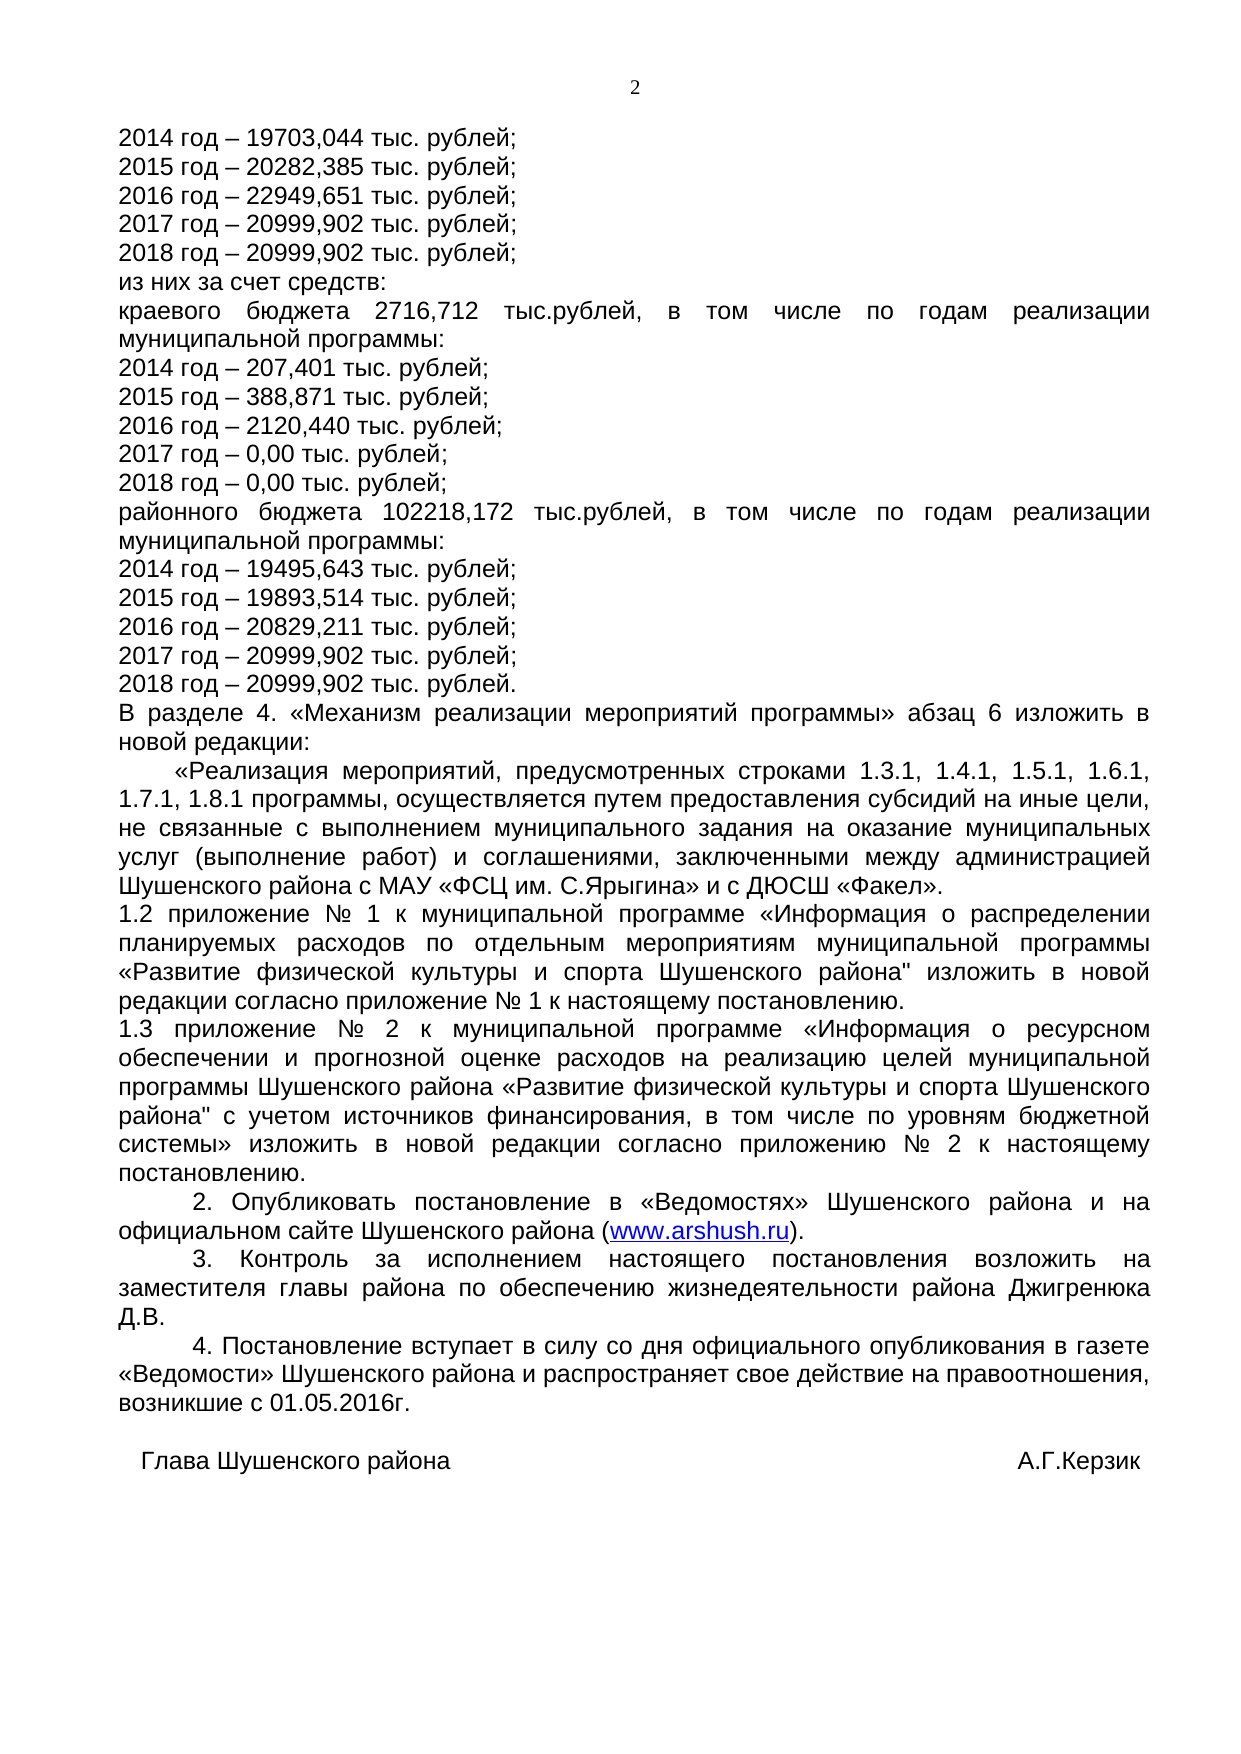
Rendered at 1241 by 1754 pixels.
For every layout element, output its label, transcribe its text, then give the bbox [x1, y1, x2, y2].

text 1.2 приложение № 1 к муниципальной программе «Информация о распределении планируемых расходов по отдельным мероприятиям муниципальной программы «Развитие физической культуры и спорта Шушенского района" изложить в новой редакции согласно приложение № 1 к настоящему постановлению. [118, 899, 1152, 1014]
text 2014 год – 207,401 тыс. рублей; [118, 353, 1152, 382]
table_header А.Г.Керзик [810, 1446, 1151, 1474]
text «Реализация мероприятий, предусмотренных строками 1.3.1, 1.4.1, 1.5.1, 1.6.1, 1.7.1, 1.8.1 программы, осуществляется путем предоставления субсидий на иные цели, не связанные с выполнением муниципального задания на оказание муниципальных услуг (выполнение работ) и соглашениями, заключенными между администрацией Шушенского района с МАУ «ФСЦ им. С.Ярыгина» и с ДЮСШ «Факел». [118, 756, 1152, 899]
table_header Глава Шушенского района [129, 1446, 810, 1474]
text районного бюджета 102218,172 тыс.рублей, в том числе по годам реализации муниципальной программы: [118, 497, 1152, 554]
text 2018 год – 20999,902 тыс. рублей; [118, 238, 1152, 267]
text 2015 год – 20282,385 тыс. рублей; [118, 152, 1152, 181]
text 1.3 приложение № 2 к муниципальной программе «Информация о ресурсном обеспечении и прогнозной оценке расходов на реализацию целей муниципальной программы Шушенского района «Развитие физической культуры и спорта Шушенского района" с учетом источников финансирования, в том числе по уровням бюджетной системы» изложить в новой редакции согласно приложению № 2 к настоящему постановлению. [118, 1014, 1152, 1187]
text 2016 год – 2120,440 тыс. рублей; [118, 411, 1152, 439]
text 4. Постановление вступает в силу со дня официального опубликования в газете «Ведомости» Шушенского района и распространяет свое действие на правоотношения, возникшие с 01.05.2016г. [118, 1331, 1152, 1417]
text 2015 год – 388,871 тыс. рублей; [118, 382, 1152, 411]
text 2018 год – 20999,902 тыс. рублей. [118, 669, 1152, 698]
text 2017 год – 20999,902 тыс. рублей; [118, 209, 1152, 238]
text 2017 год – 20999,902 тыс. рублей; [118, 641, 1152, 669]
text краевого бюджета 2716,712 тыс.рублей, в том числе по годам реализации муниципальной программы: [118, 296, 1152, 353]
text из них за счет средств: [118, 267, 1152, 296]
text 2016 год – 22949,651 тыс. рублей; [118, 181, 1152, 209]
text В разделе 4. «Механизм реализации мероприятий программы» абзац 6 изложить в новой редакции: [118, 698, 1152, 756]
text 2018 год – 0,00 тыс. рублей; [118, 468, 1152, 497]
text 2015 год – 19893,514 тыс. рублей; [118, 583, 1152, 612]
text 3. Контроль за исполнением настоящего постановления возложить на заместителя главы района по обеспечению жизнедеятельности района Джигренюка Д.В. [118, 1244, 1152, 1331]
text 2016 год – 20829,211 тыс. рублей; [118, 612, 1152, 641]
text 2014 год – 19495,643 тыс. рублей; [118, 554, 1152, 583]
text 2014 год – 19703,044 тыс. рублей; [118, 123, 1152, 152]
text 2017 год – 0,00 тыс. рублей; [118, 439, 1152, 468]
text 2. Опубликовать постановление в «Ведомостях» Шушенского района и на официальном сайте Шушенского района (www.arshush.ru). [118, 1187, 1152, 1244]
